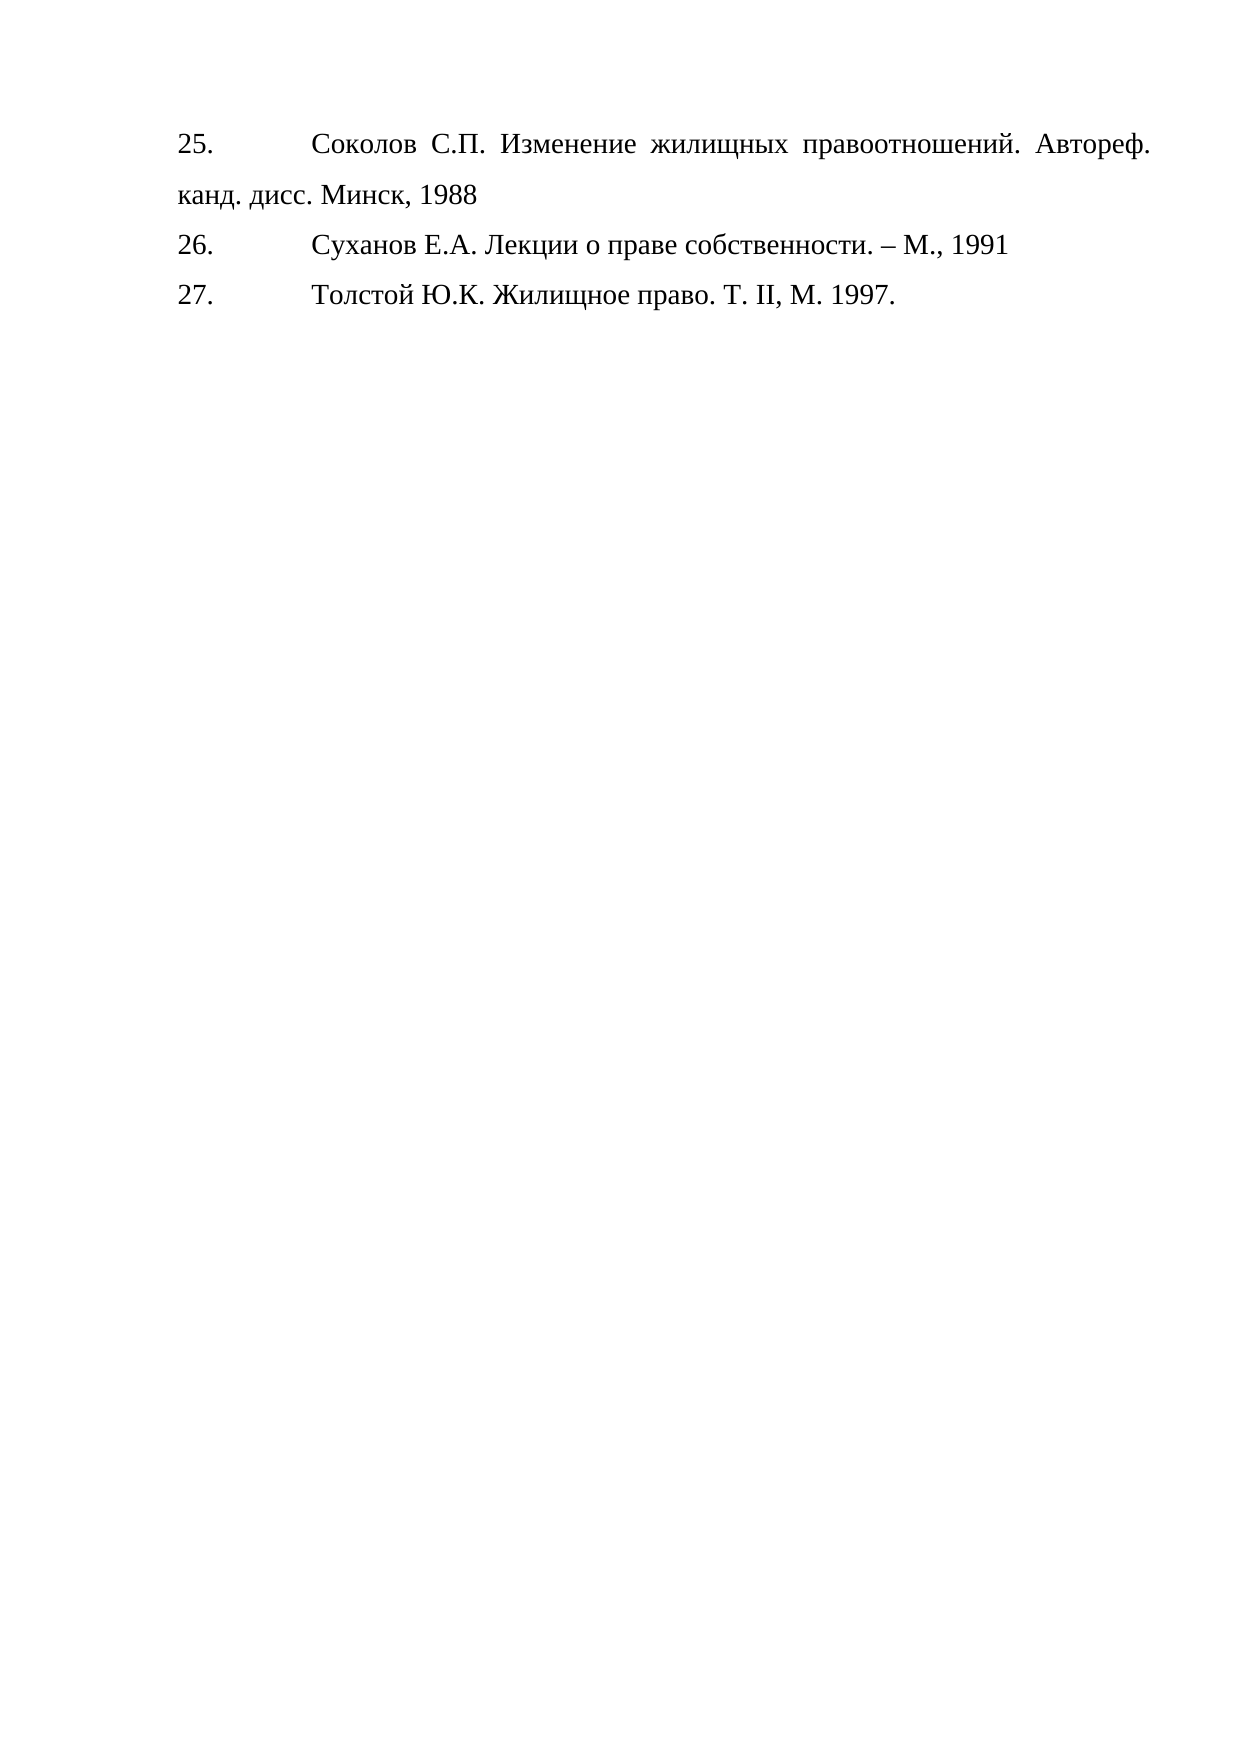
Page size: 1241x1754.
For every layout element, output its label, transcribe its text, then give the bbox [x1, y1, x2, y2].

list Суханов Е.А. Лекции о праве собственности. – М., 1991 [177, 227, 1152, 261]
list Толстой Ю.К. Жилищное право. Т. II, М. 1997. [177, 277, 1152, 311]
list Соколов С.П. Изменение жилищных правоотношений. Автореф. канд. дисс. Минск, 1988 [177, 127, 1152, 210]
